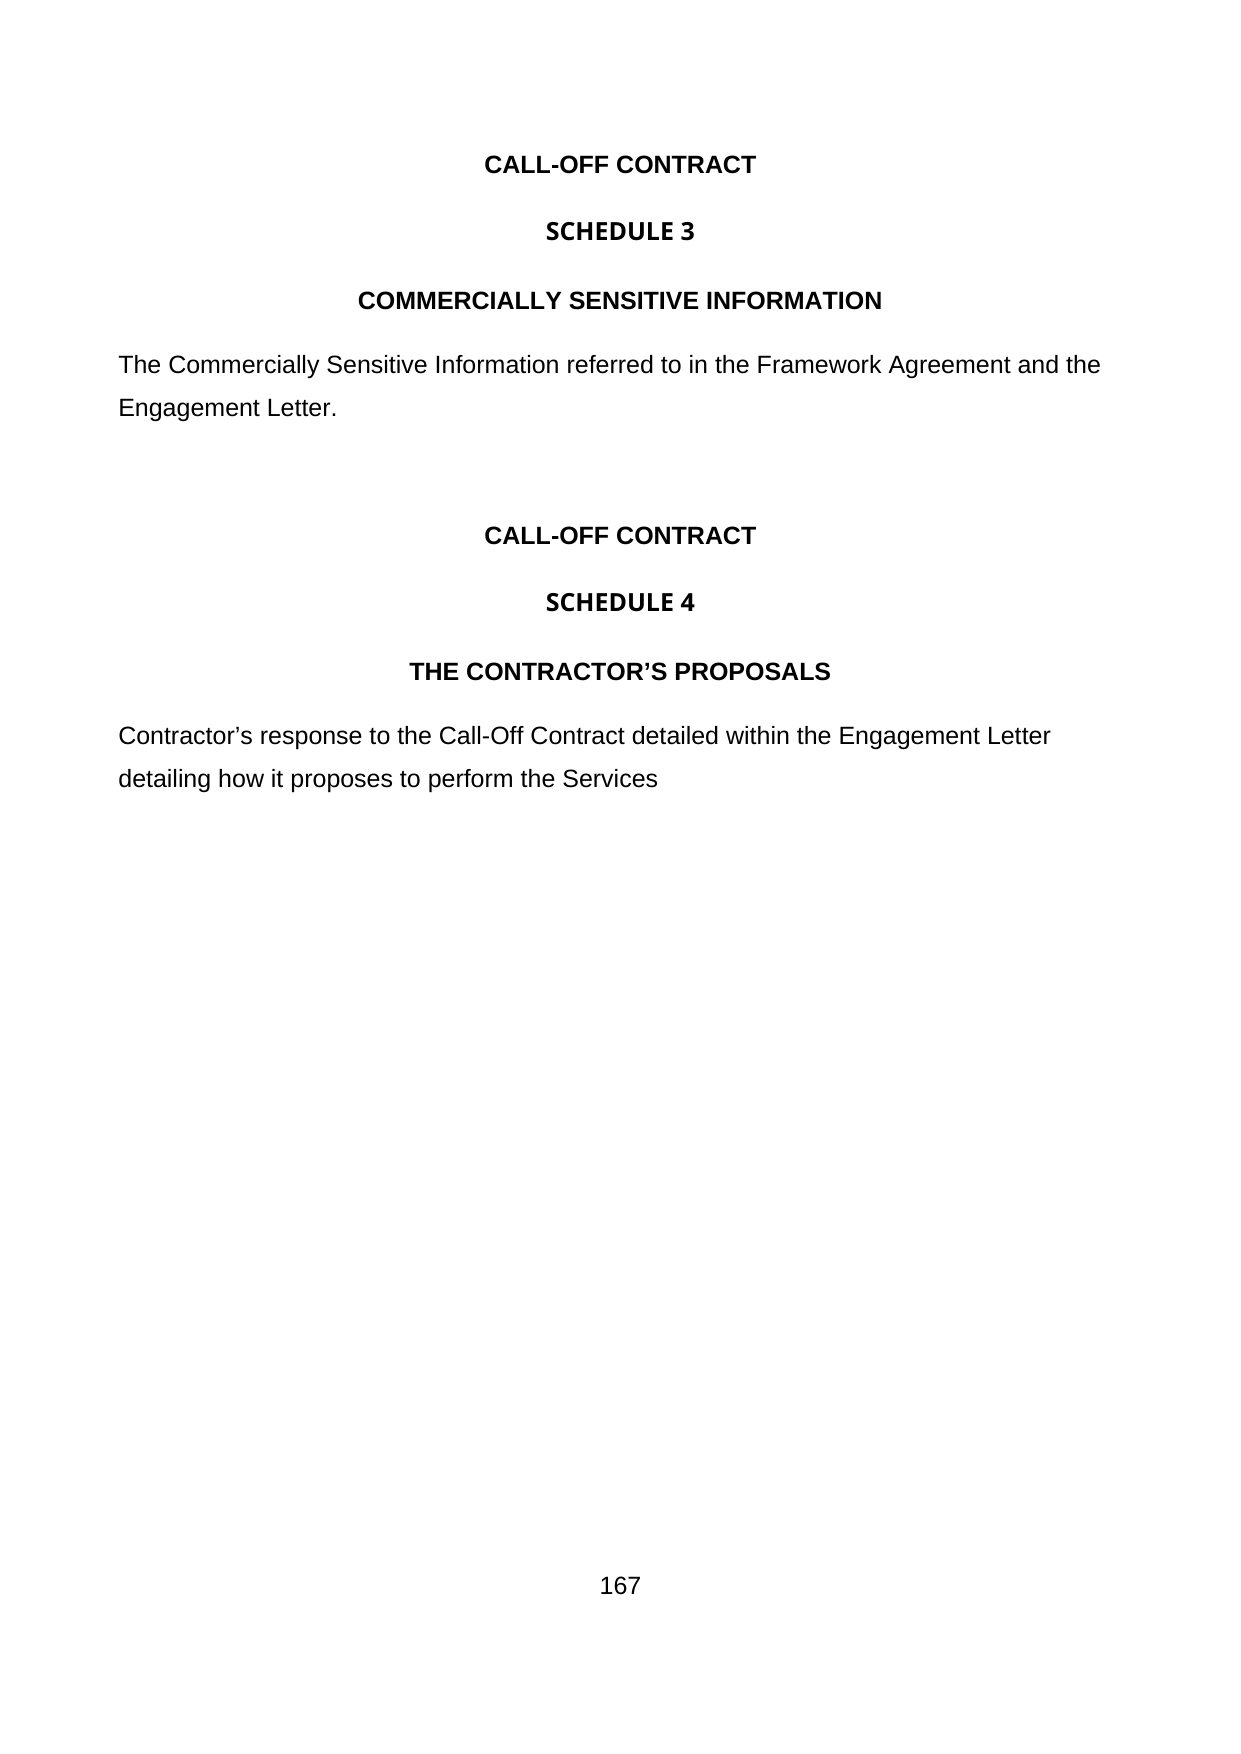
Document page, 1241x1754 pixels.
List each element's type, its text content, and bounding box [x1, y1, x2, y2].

text Schedule 3 [118, 214, 1122, 248]
subtitle THE CONTRACTOR’S PROPOSALS [118, 657, 1122, 685]
text Schedule 4 [118, 585, 1122, 619]
subtitle COMMERCIALLY SENSITIVE INFORMATION [118, 286, 1122, 314]
text Contractor’s response to the Call-Off Contract detailed within the Engagement Letter detailing how it proposes to perform the Services [118, 721, 1122, 792]
text CALL-OFF CONTRACT [118, 150, 1122, 179]
text The Commercially Sensitive Information referred to in the Framework Agreement and the Engagement Letter. [118, 350, 1122, 422]
text CALL-OFF CONTRACT [118, 521, 1122, 549]
